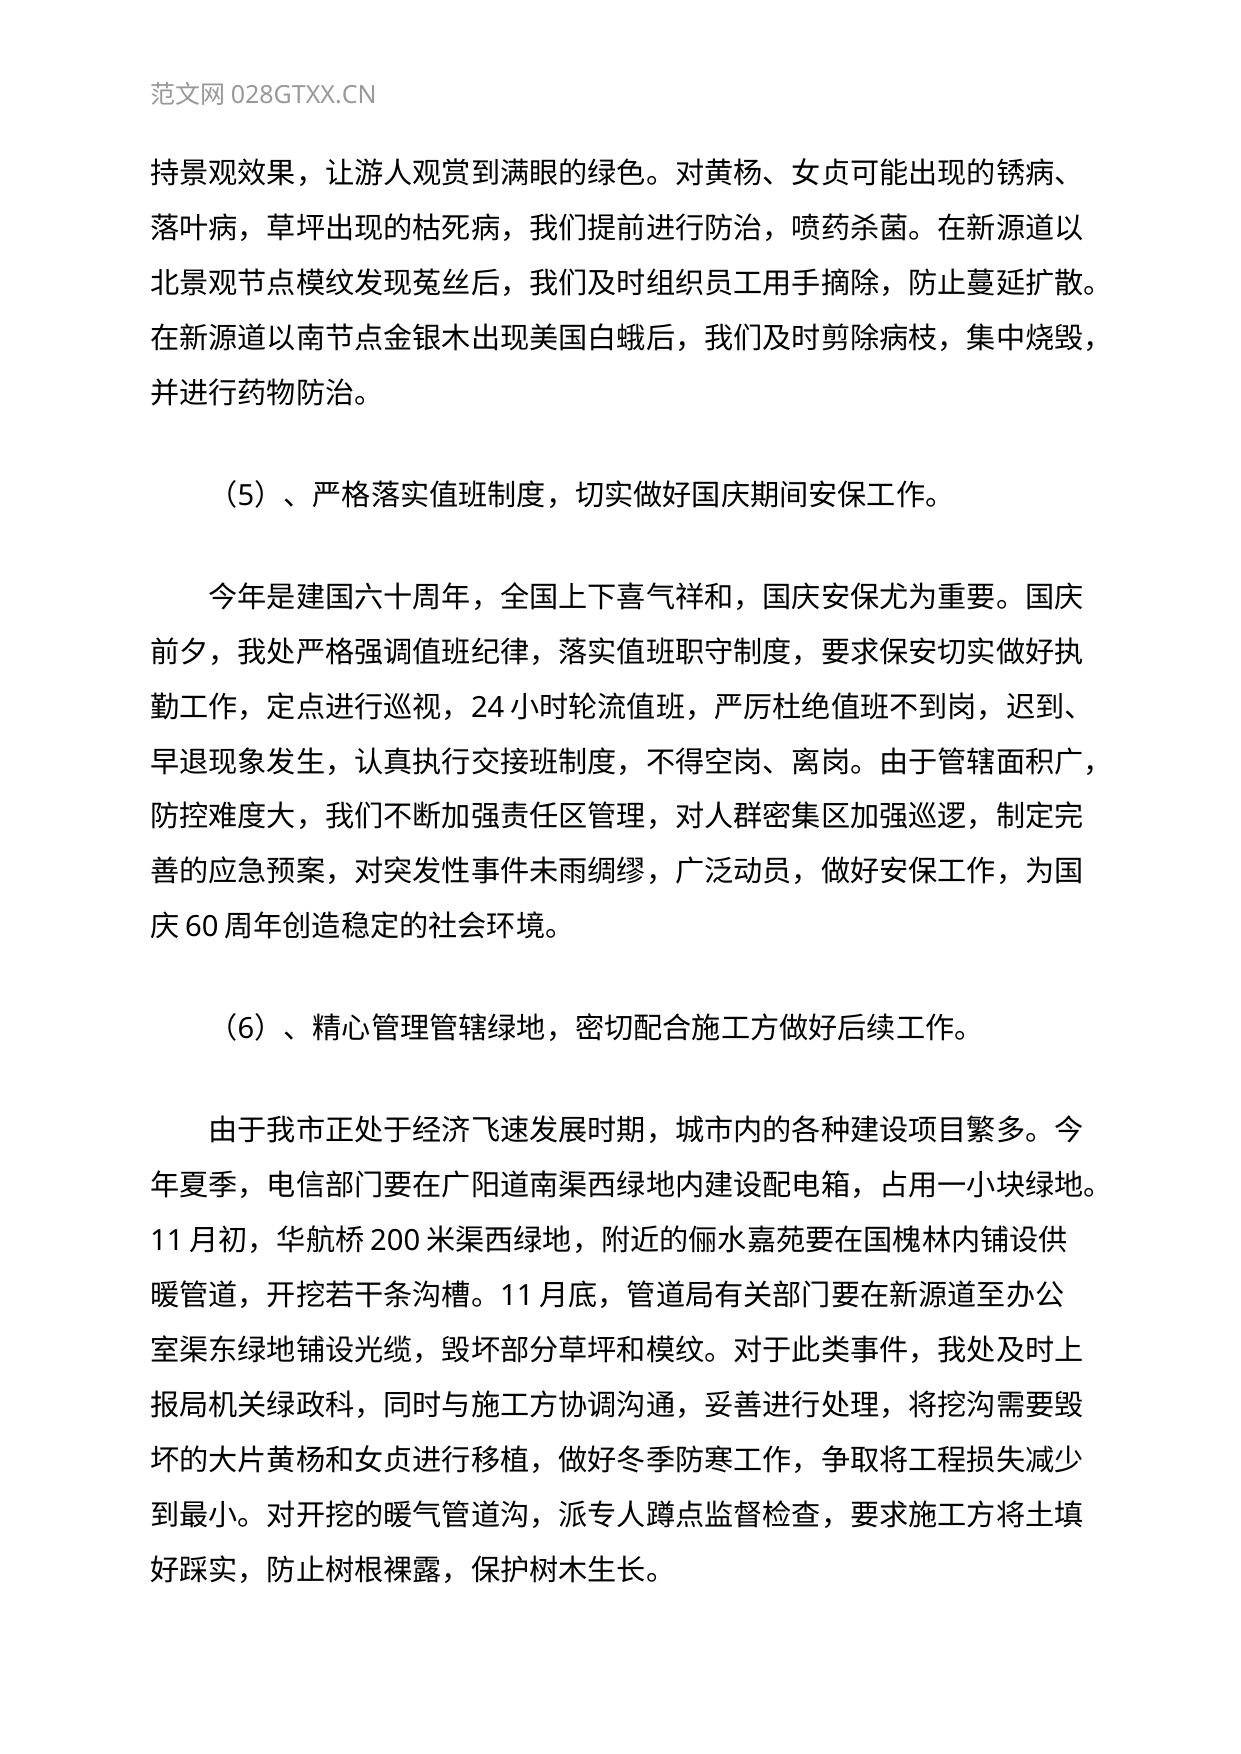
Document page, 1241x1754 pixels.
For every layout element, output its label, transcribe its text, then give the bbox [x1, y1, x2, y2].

text （6）、精心管理管辖绿地，密切配合施工方做好后续工作。 [150, 1005, 1090, 1047]
text 由于我市正处于经济飞速发展时期，城市内的各种建设项目繁多。今年夏季，电信部门要在广阳道南渠西绿地内建设配电箱，占用一小块绿地。11月初，华航桥200米渠西绿地，附近的俪水嘉苑要在国槐林内铺设供暖管道，开挖若干条沟槽。11月底，管道局有关部门要在新源道至办公室渠东绿地铺设光缆，毁坏部分草坪和模纹。对于此类事件，我处及时上报局机关绿政科，同时与施工方协调沟通，妥善进行处理，将挖沟需要毁坏的大片黄杨和女贞进行移植，做好冬季防寒工作，争取将工程损失减少到最小。对开挖的暖气管道沟，派专人蹲点监督检查，要求施工方将土填好踩实，防止树根裸露，保护树木生长。 [150, 1107, 1090, 1588]
text 今年是建国六十周年，全国上下喜气祥和，国庆安保尤为重要。国庆前夕，我处严格强调值班纪律，落实值班职守制度，要求保安切实做好执勤工作，定点进行巡视，24小时轮流值班，严厉杜绝值班不到岗，迟到、早退现象发生，认真执行交接班制度，不得空岗、离岗。由于管辖面积广，防控难度大，我们不断加强责任区管理，对人群密集区加强巡逻，制定完善的应急预案，对突发性事件未雨绸缪，广泛动员，做好安保工作，为国庆60周年创造稳定的社会环境。 [150, 573, 1090, 945]
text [150, 150, 1090, 412]
text （5）、严格落实值班制度，切实做好国庆期间安保工作。 [150, 471, 1090, 514]
